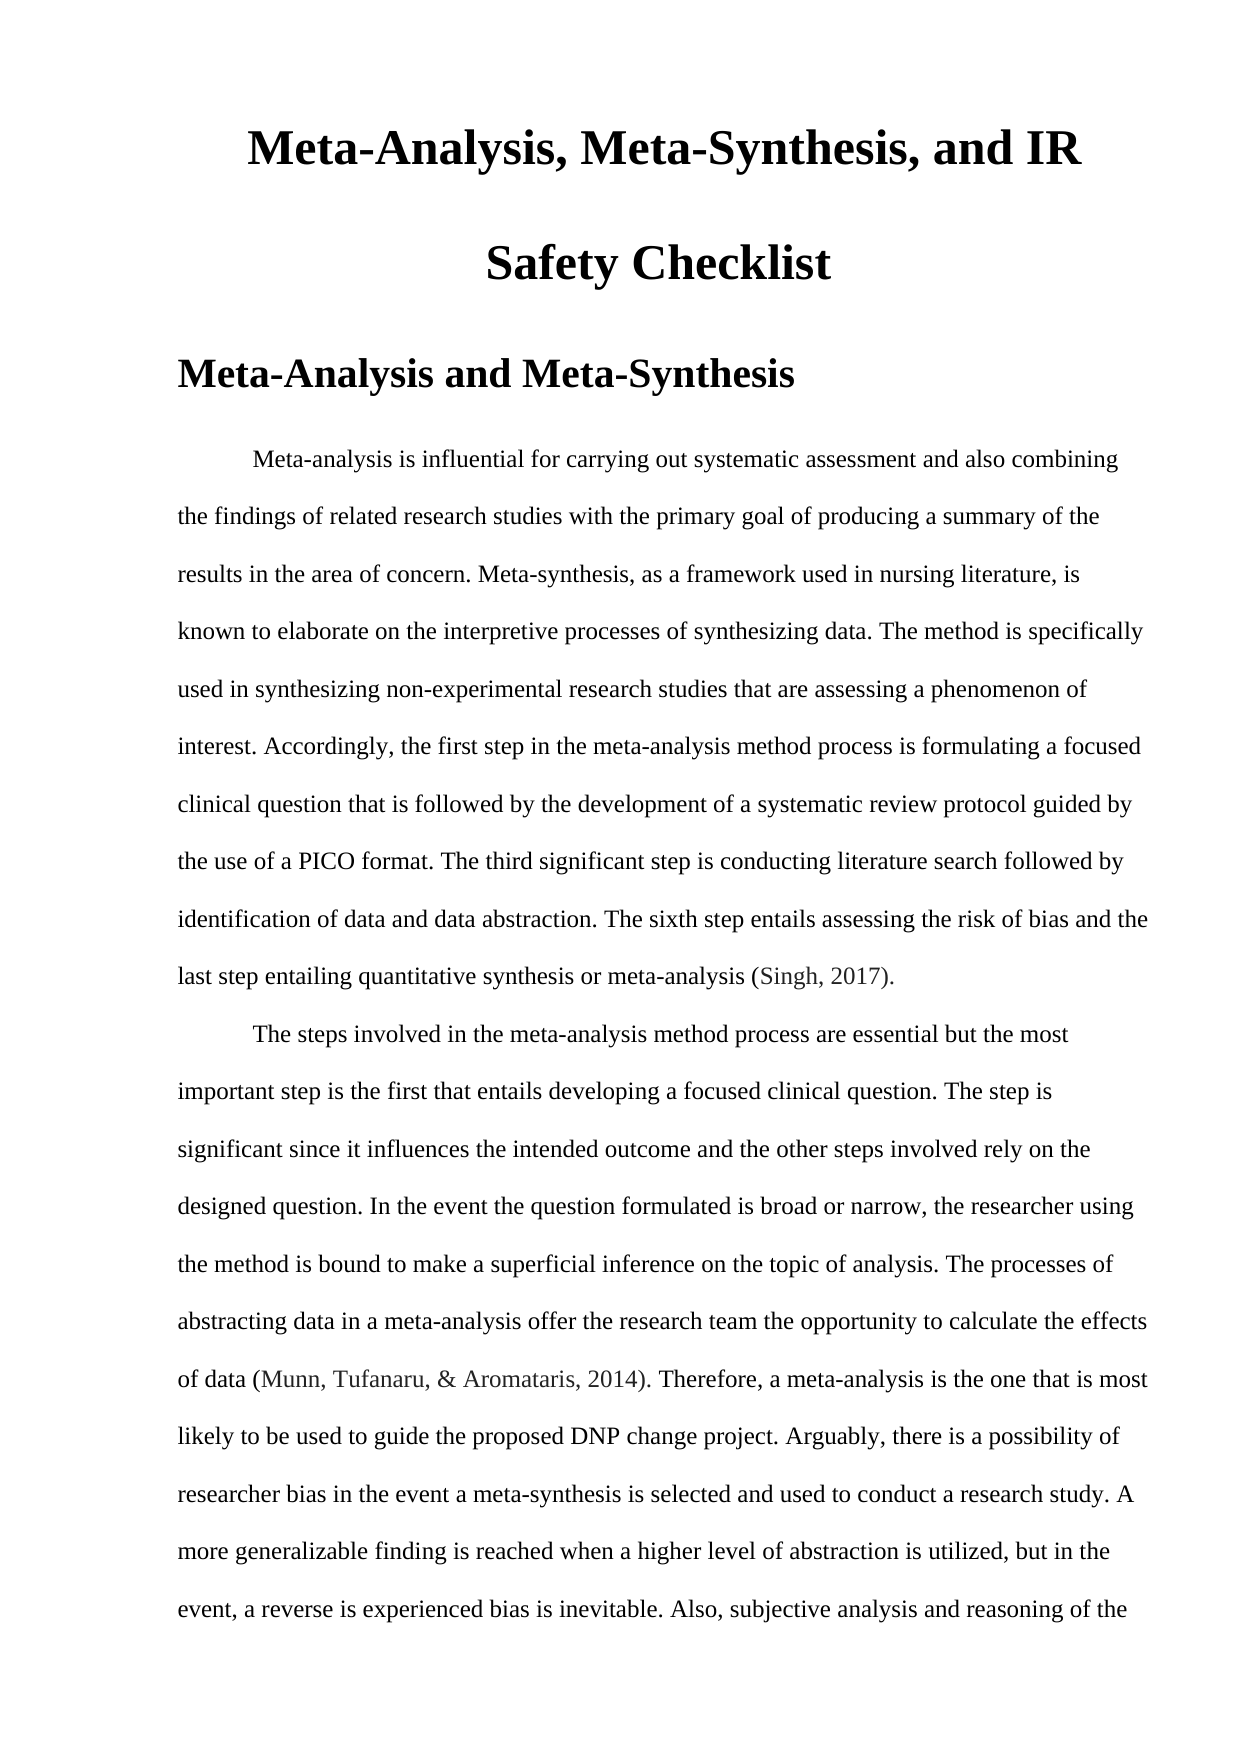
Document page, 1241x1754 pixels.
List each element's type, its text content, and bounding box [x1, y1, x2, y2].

text Meta-analysis is influential for carrying out systematic assessment and also combining the findings of related research studies with the primary goal of producing a summary of the results in the area of concern. Meta-synthesis, as a framework used in nursing literature, is known to elaborate on the interpretive processes of synthesizing data. The method is specifically used in synthesizing non-experimental research studies that are assessing a phenomenon of interest. Accordingly, the first step in the meta-analysis method process is formulating a focused clinical question that is followed by the development of a systematic review protocol guided by the use of a PICO format. The third significant step is conducting literature search followed by identification of data and data abstraction. The sixth step entails assessing the risk of bias and the last step entailing quantitative synthesis or meta-analysis (Singh, 2017). [177, 444, 1152, 990]
text Meta-Analysis and Meta-Synthesis [177, 348, 1152, 396]
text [177, 1019, 1152, 1623]
text Meta-Analysis, Meta-Synthesis, and IR Safety Checklist [177, 118, 1152, 291]
